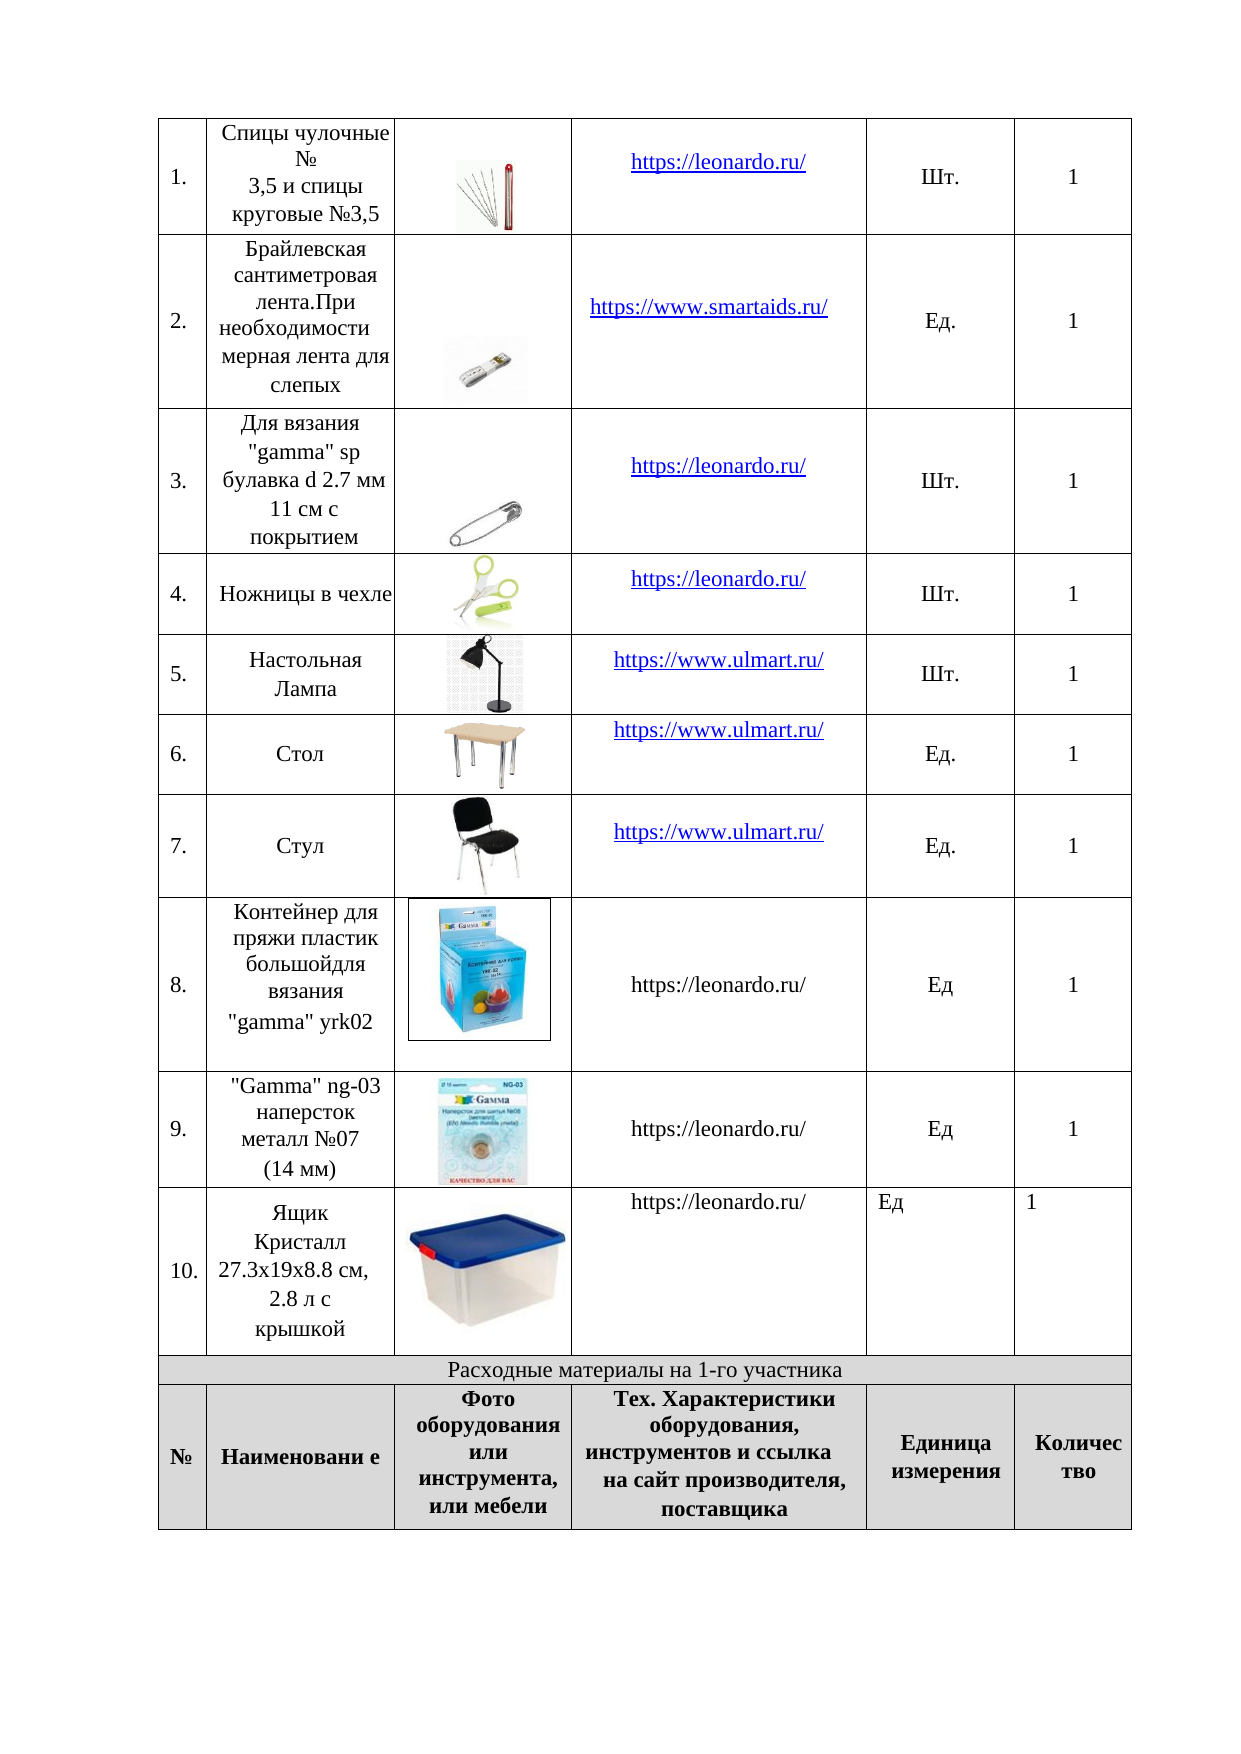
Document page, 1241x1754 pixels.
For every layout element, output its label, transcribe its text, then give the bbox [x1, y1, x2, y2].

table_cell Стул [207, 795, 394, 897]
table_cell Ед [867, 1188, 1014, 1354]
table_cell [395, 1188, 571, 1354]
table_cell Наименовани е [207, 1385, 394, 1529]
picture [443, 335, 528, 406]
picture [446, 635, 525, 713]
table_header 1. [159, 119, 206, 234]
table_cell [395, 554, 571, 633]
table_cell Шт. [867, 409, 1014, 553]
table_cell 1 [1015, 1072, 1131, 1187]
table_cell 5. [159, 635, 206, 714]
table_cell Ед. [867, 795, 1014, 897]
table_cell Единица измерения [867, 1385, 1014, 1529]
table_cell https://leonardo.ru/ [572, 409, 866, 553]
table_cell 1 [1015, 898, 1131, 1071]
table_cell 10. [159, 1188, 206, 1354]
table_cell [395, 898, 571, 1071]
table_cell [395, 1072, 571, 1187]
picture [445, 496, 526, 551]
picture [455, 160, 516, 233]
table_cell https://leonardo.ru/ [572, 554, 866, 633]
table_cell Тех. Характеристики оборудования, инструментов и ссылка на сайт производителя, поставщика [572, 1385, 866, 1529]
table_cell Для вязания "gamma" sp булавка d 2.7 мм 11 см с покрытием [207, 409, 394, 553]
table_cell 7. [159, 795, 206, 897]
table_cell 2. [159, 235, 206, 408]
picture [420, 715, 557, 792]
table_cell 1 [1015, 1188, 1131, 1354]
table_cell № [159, 1385, 206, 1529]
table_cell Ед [867, 1072, 1014, 1187]
table_cell 1 [1015, 635, 1131, 714]
table_cell 4. [159, 554, 206, 633]
table_cell 8. [159, 898, 206, 1071]
table_cell 1 [1015, 554, 1131, 633]
table_cell 1 [1015, 795, 1131, 897]
table_cell 1 [1015, 715, 1131, 794]
table_cell https://www.ulmart.ru/ [572, 635, 866, 714]
table_header https://leonardo.ru/ [572, 119, 866, 234]
table_cell Брайлевская сантиметровая лента.При необходимости мерная лента для слепых [207, 235, 394, 408]
table_cell https://leonardo.ru/ [572, 1072, 866, 1187]
table_cell Настольная Лампа [207, 635, 394, 714]
table_cell [395, 715, 571, 794]
table_cell Шт. [867, 554, 1014, 633]
table_cell 1 [1015, 409, 1131, 553]
table_cell Количес тво [1015, 1385, 1131, 1529]
table_cell 9. [159, 1072, 206, 1187]
table_cell Фото оборудования или инструмента, или мебели [395, 1385, 571, 1529]
table_cell Ед [867, 898, 1014, 1071]
table_cell Ножницы в чехле [207, 554, 394, 633]
table_cell Ед. [867, 715, 1014, 794]
table_cell Стол [207, 715, 394, 794]
table_cell https://www.ulmart.ru/ [572, 795, 866, 897]
table_cell 3. [159, 409, 206, 553]
table_cell [395, 235, 571, 408]
table_cell https://www.ulmart.ru/ [572, 715, 866, 794]
table_cell Ящик Кристалл 27.3x19x8.8 см, 2.8 л с крышкой [207, 1188, 394, 1354]
table_cell 6. [159, 715, 206, 794]
picture [452, 554, 519, 632]
table_header 1 [1015, 119, 1131, 234]
picture [429, 1078, 536, 1185]
table_cell [395, 409, 571, 553]
picture [405, 1188, 570, 1353]
table_cell 1 [1015, 235, 1131, 408]
table_cell [395, 635, 571, 714]
table_cell [395, 795, 571, 897]
table_header Спицы чулочные № 3,5 и спицы круговые №3,5 [207, 119, 394, 234]
table_cell https://leonardo.ru/ [572, 898, 866, 1071]
table_cell https://www.smartaids.ru/ [572, 235, 866, 408]
table_cell https://leonardo.ru/ [572, 1188, 866, 1354]
table_header Шт. [867, 119, 1014, 234]
table_header [395, 119, 571, 234]
table_cell Контейнер для пряжи пластик большойдля вязания "gamma" yrk02 [207, 898, 394, 1071]
picture [451, 795, 520, 896]
table_cell Ед. [867, 235, 1014, 408]
table_cell Расходные материалы на 1-го участника [159, 1356, 1131, 1384]
table_cell Шт. [867, 635, 1014, 714]
table_cell "Gamma" ng-03 наперсток металл №07 (14 мм) [207, 1072, 394, 1187]
